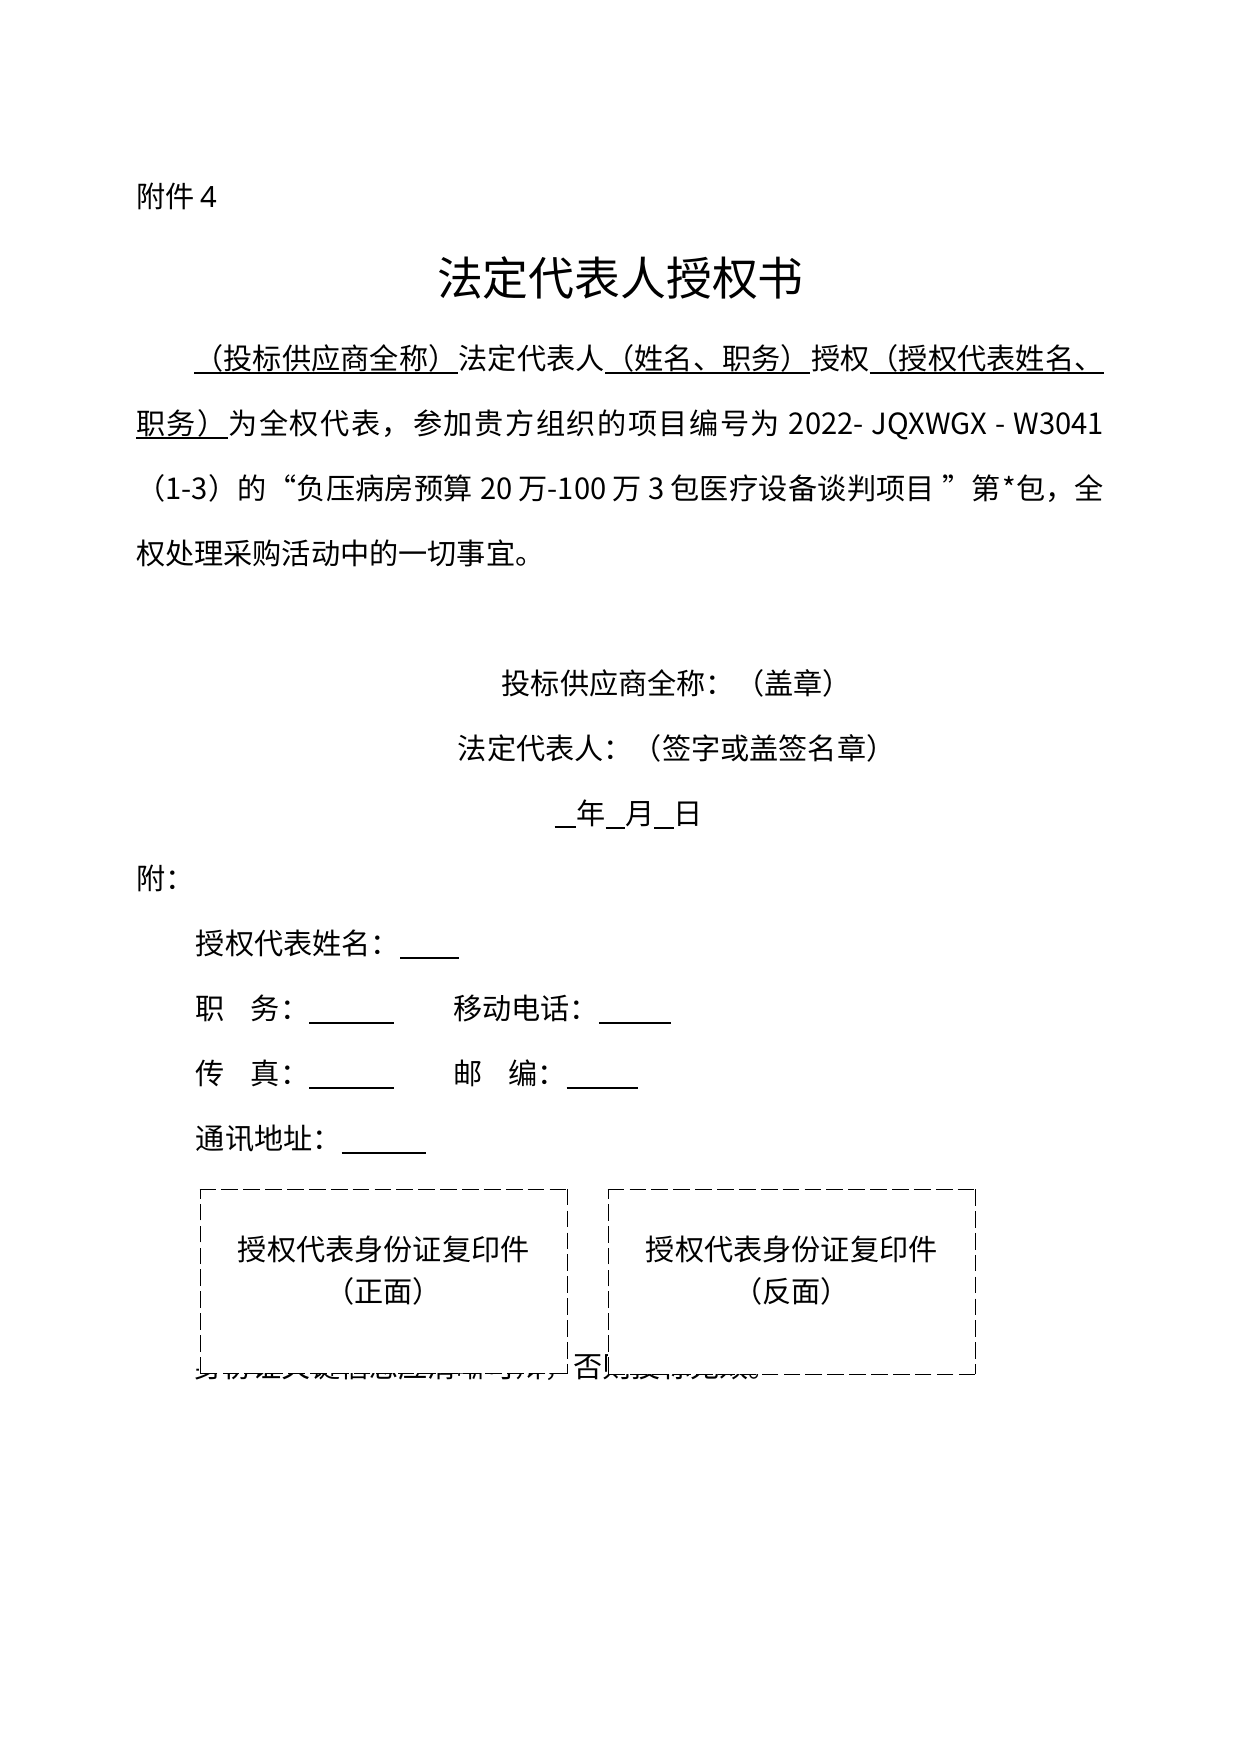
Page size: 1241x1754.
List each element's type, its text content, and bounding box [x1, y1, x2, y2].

text 身份证关键信息应清晰可辩，否则投标无效。 [136, 1332, 1104, 1397]
text 投标供应商全称：（盖章） [136, 649, 1104, 714]
text 法定代表人：（签字或盖签名章） [458, 714, 1104, 779]
text 职 务： 移动电话： [136, 974, 1104, 1039]
text 通讯地址： [136, 1104, 1104, 1169]
text 传 真： 邮 编： [136, 1039, 1104, 1104]
text 法定代表人授权书 [136, 227, 1104, 324]
text 附： [136, 844, 1104, 909]
text 附件4 [136, 162, 1104, 227]
text 授权代表姓名： [136, 909, 1104, 974]
text （投标供应商全称）法定代表人（姓名、职务）授权（授权代表姓名、职务）为全权代表，参加贵方组织的项目编号为2022- JQXWGX - W3041（1-3）的“负压病房预算20万-100万3包医疗设备谈判项目 ”第*包，全权处理采购活动中的一切事宜。 [136, 324, 1104, 584]
text 年 月 日 [445, 779, 1104, 844]
